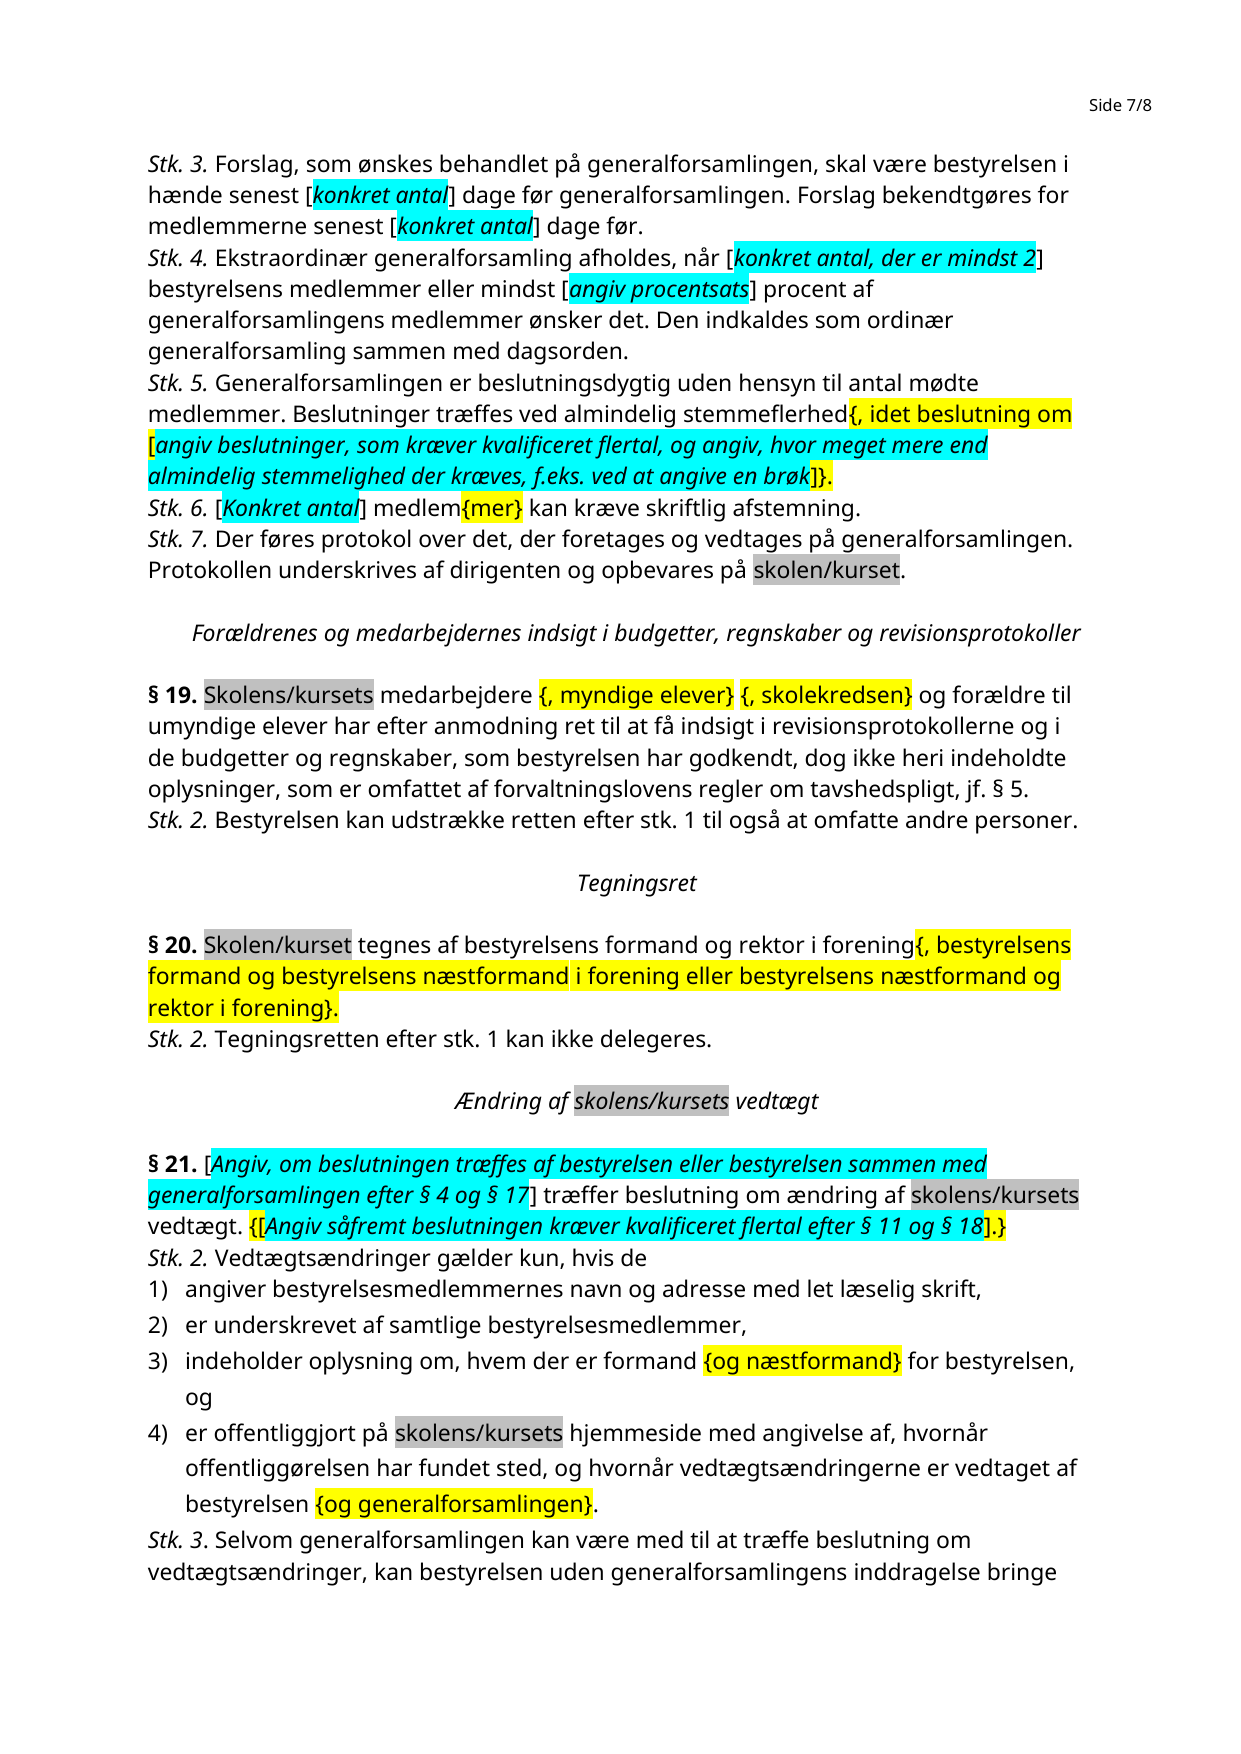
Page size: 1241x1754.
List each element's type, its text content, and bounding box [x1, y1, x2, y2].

list Stk. 2. Vedtægtsændringer gælder kun, hvis de [148, 1241, 1092, 1273]
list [148, 1524, 1092, 1587]
list Tegningsret [183, 866, 1092, 898]
text Stk. 4. Ekstraordinær generalforsamling afholdes, når [konkret antal, der er mindst 2] bestyrelsens medlemmer eller mindst [angiv procentsats] procent af generalforsamlingens medlemmer ønsker det. Den indkaldes som ordinær generalforsamling sammen med dagsorden. [148, 241, 1092, 366]
list angiver bestyrelsesmedlemmernes navn og adresse med let læselig skrift, [148, 1273, 1092, 1304]
list er underskrevet af samtlige bestyrelsesmedlemmer, [148, 1309, 1092, 1340]
list § 20. Skolen/kurset tegnes af bestyrelsens formand og rektor i forening{, bestyrelsens formand og bestyrelsens næstformand i forening eller bestyrelsens næstformand og rektor i forening}. [339, 929, 1092, 1023]
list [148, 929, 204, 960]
list Stk. 2. Bestyrelsen kan udstrække retten efter stk. 1 til også at omfatte andre personer. [148, 804, 1092, 835]
list indeholder oplysning om, hvem der er formand {og næstformand} for bestyrelsen, og [148, 1344, 1092, 1412]
text Stk. 7. Der føres protokol over det, der foretages og vedtages på generalforsamlingen. Protokollen underskrives af dirigenten og opbevares på skolen/kurset. [148, 523, 1092, 585]
text Stk. 5. Generalforsamlingen er beslutningsdygtig uden hensyn til antal mødte medlemmer. Beslutninger træffes ved almindelig stemmeflerhed{, idet beslutning om [angiv beslutninger, som kræver kvalificeret flertal, og angiv, hvor meget mere end almindelig stemmelighed der kræves, f.eks. ved at angive en brøk]}. [148, 366, 1092, 491]
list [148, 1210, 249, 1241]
list Stk. 2. Tegningsretten efter stk. 1 kan ikke delegeres. [148, 1023, 1092, 1054]
text Stk. 6. [Konkret antal] medlem{mer} kan kræve skriftlig afstemning. [523, 491, 1092, 523]
list er offentliggjort på skolens/kursets hjemmeside med angivelse af, hvornår offentliggørelsen har fundet sted, og hvornår vedtægtsændringerne er vedtaget af bestyrelsen {og generalforsamlingen}. [148, 1416, 1092, 1519]
text Stk. 3. Forslag, som ønskes behandlet på generalforsamlingen, skal være bestyrelsen i hænde senest [konkret antal] dage før generalforsamlingen. Forslag bekendtgøres for medlemmerne senest [konkret antal] dage før. [148, 148, 1092, 241]
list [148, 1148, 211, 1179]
list Ændring af skolens/kursets vedtægt [729, 1085, 1092, 1116]
list § 19. Skolens/kursets medarbejdere {, myndige elever} {, skolekredsen} og forældre til umyndige elever har efter anmodning ret til at få indsigt i revisionsprotokollerne og i de budgetter og regnskaber, som bestyrelsen har godkendt, dog ikke heri indeholdte oplysninger, som er omfattet af forvaltningslovens regler om tavshedspligt, jf. § 5. [148, 679, 1092, 804]
list Forældrenes og medarbejdernes indsigt i budgetter, regnskaber og revisionsprotokoller [183, 616, 1092, 648]
list Ændring af skolens/kursets vedtægt [183, 1085, 574, 1116]
